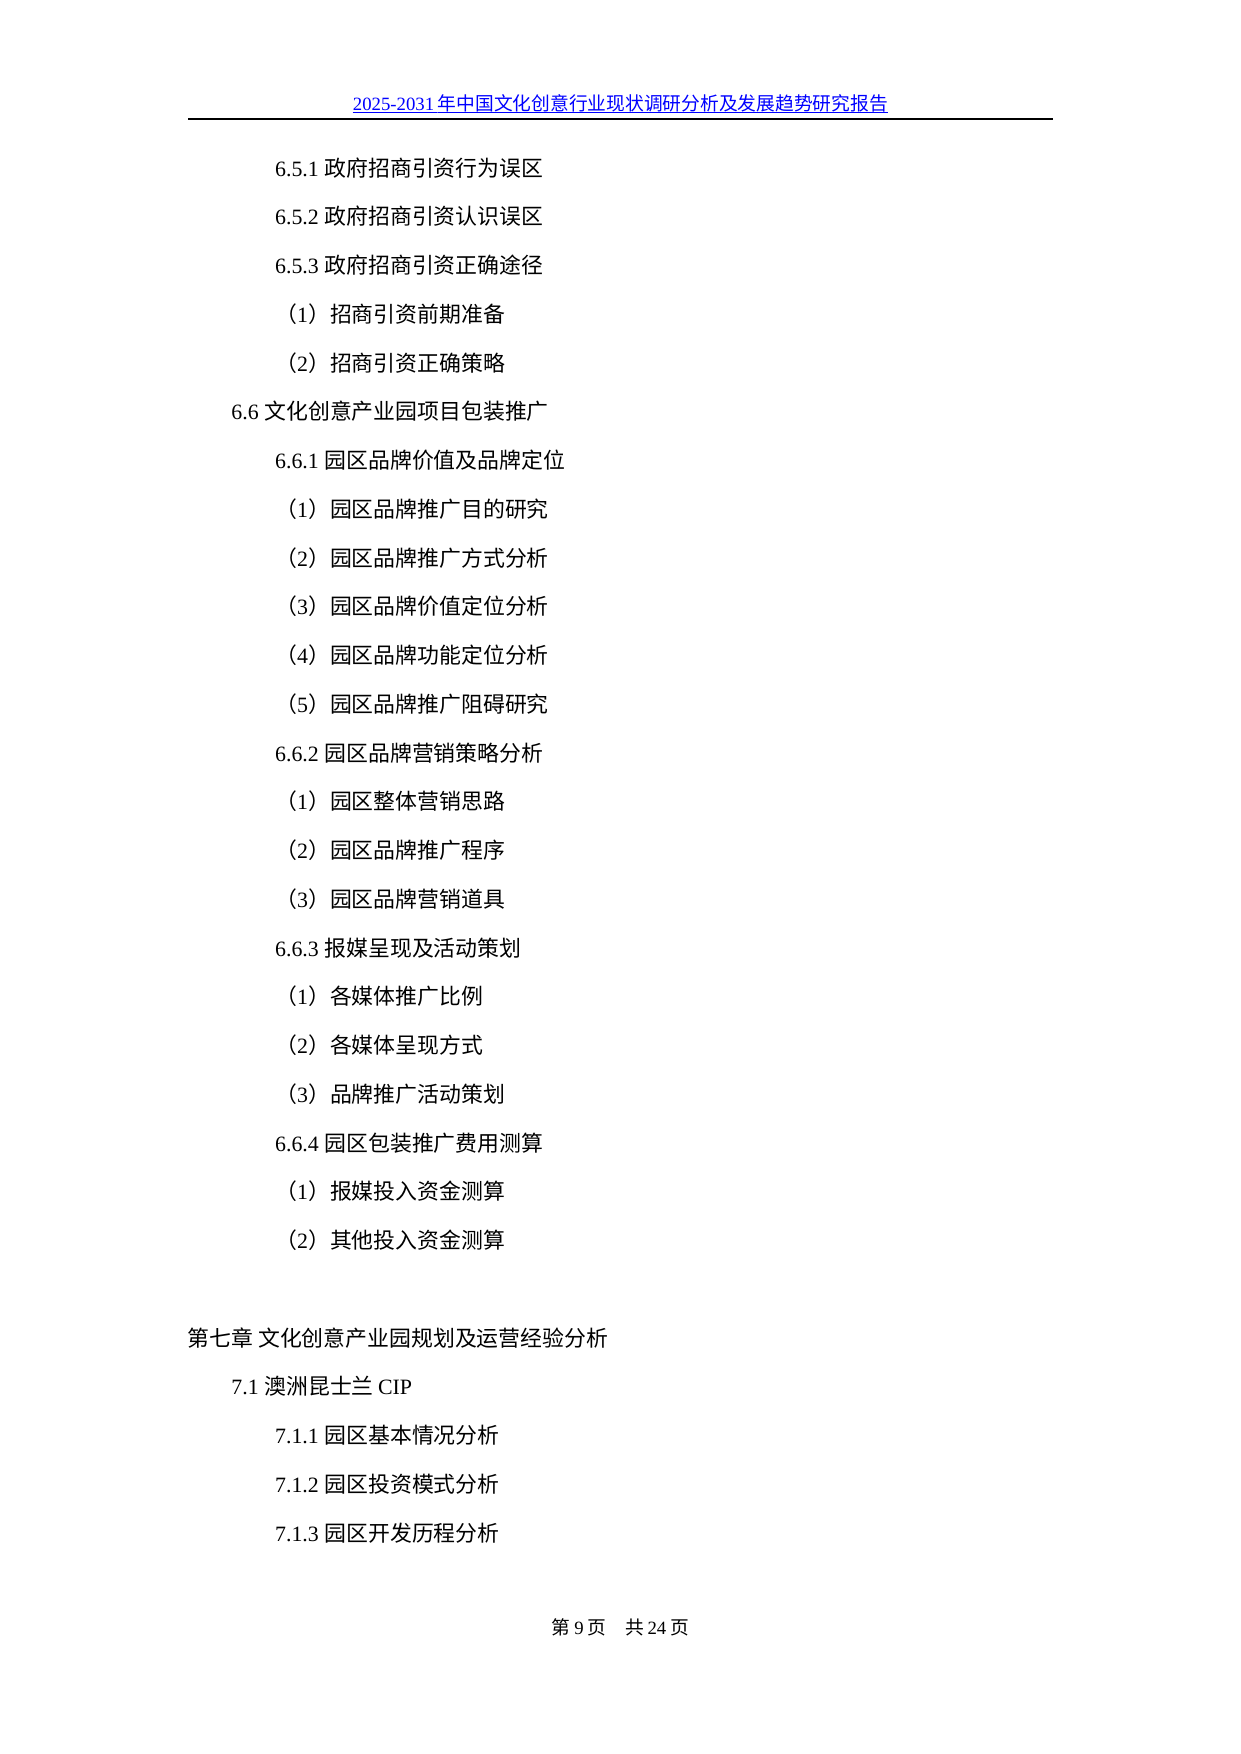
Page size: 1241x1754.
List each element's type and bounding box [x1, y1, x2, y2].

text [187, 150, 1053, 1548]
